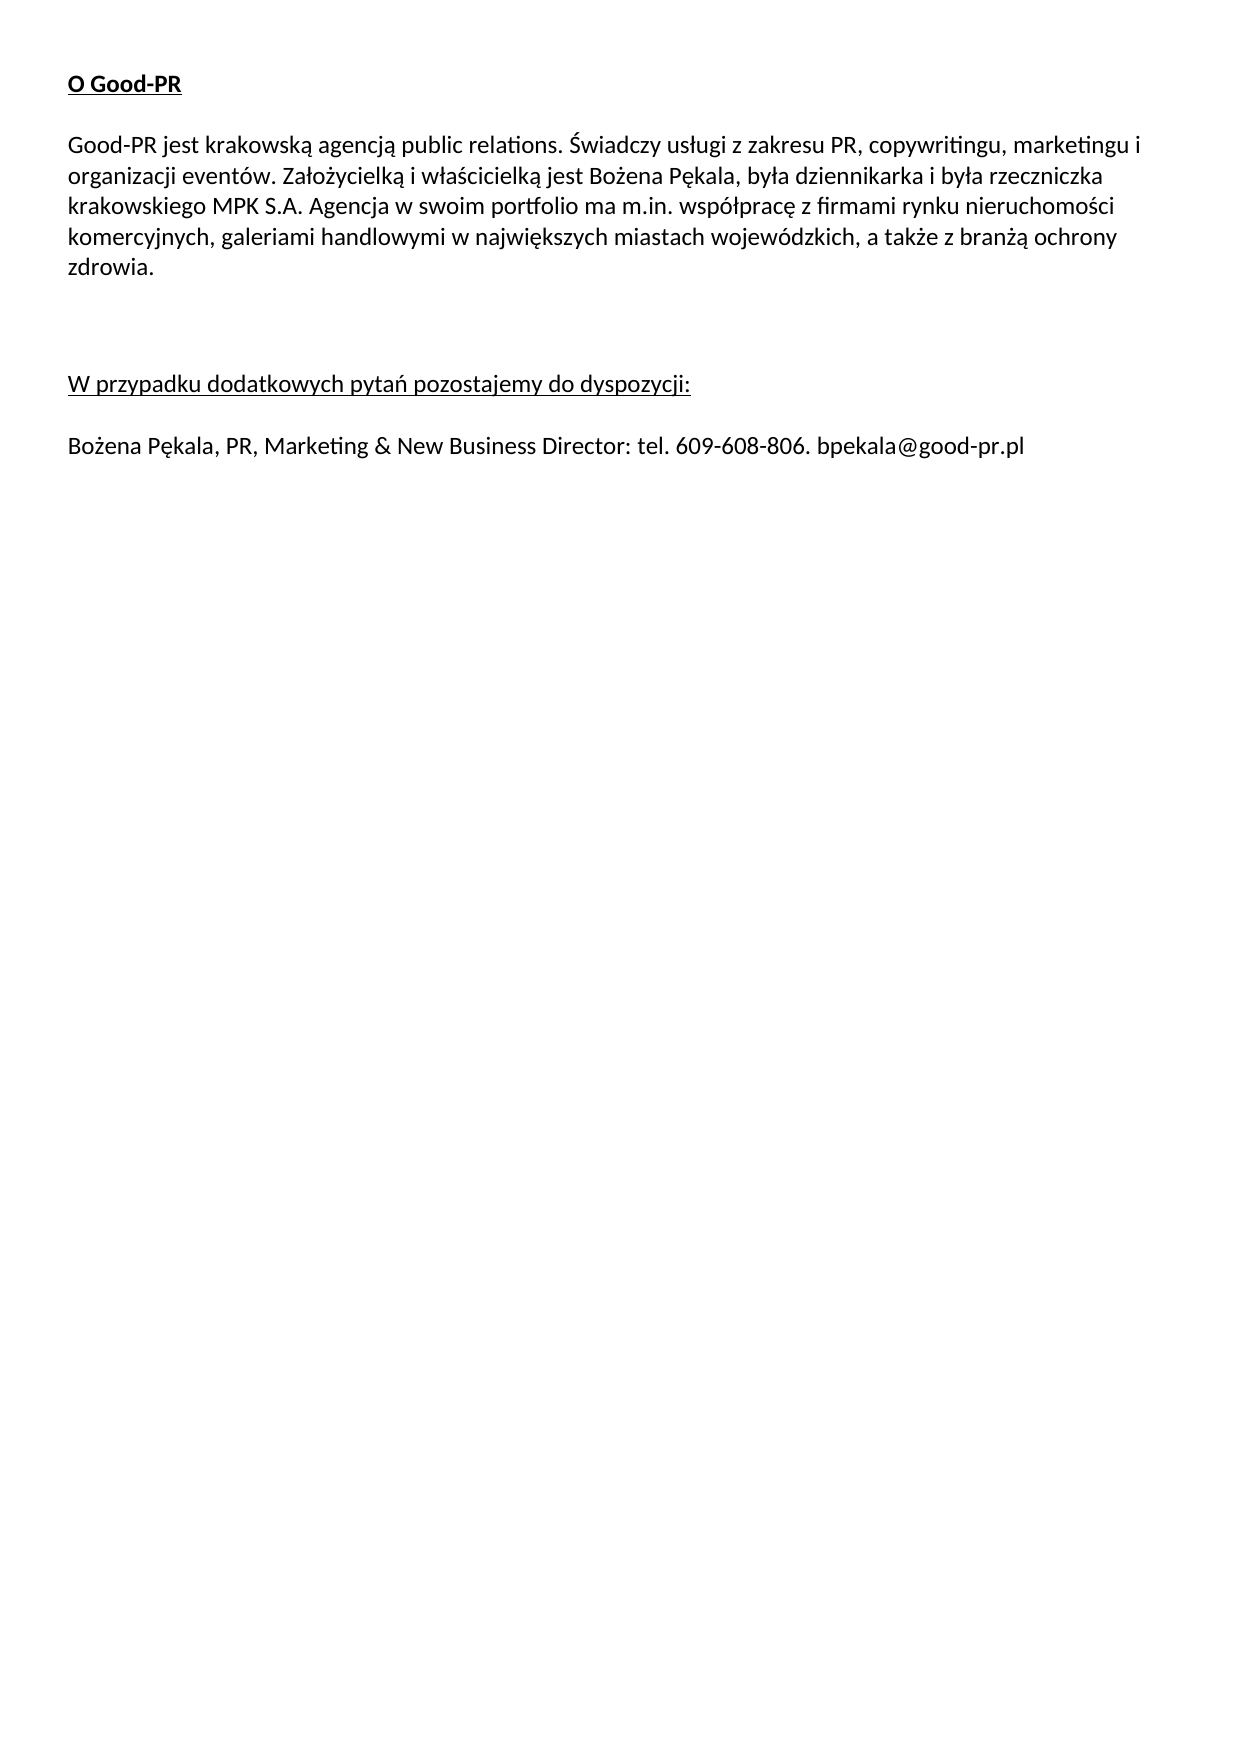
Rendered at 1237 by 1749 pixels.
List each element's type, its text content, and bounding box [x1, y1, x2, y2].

text Bożena Pękala, PR, Marketing & New Business Director: tel. 609-608-806. bpekala@good-pr.pl [68, 430, 1169, 461]
text W przypadku dodatkowych pytań pozostajemy do dyspozycji: [68, 368, 1169, 399]
text O Good-PR [68, 68, 1169, 98]
text Good-PR jest krakowską agencją public relations. Świadczy usługi z zakresu PR, copywritingu, marketingu i organizacji eventów. Założycielką i właścicielką jest Bożena Pękala, była dziennikarka i była rzeczniczka krakowskiego MPK S.A. Agencja w swoim portfolio ma m.in. współpracę z firmami rynku nieruchomości komercyjnych, galeriami handlowymi w największych miastach wojewódzkich, a także z branżą ochrony zdrowia. [68, 129, 1169, 282]
